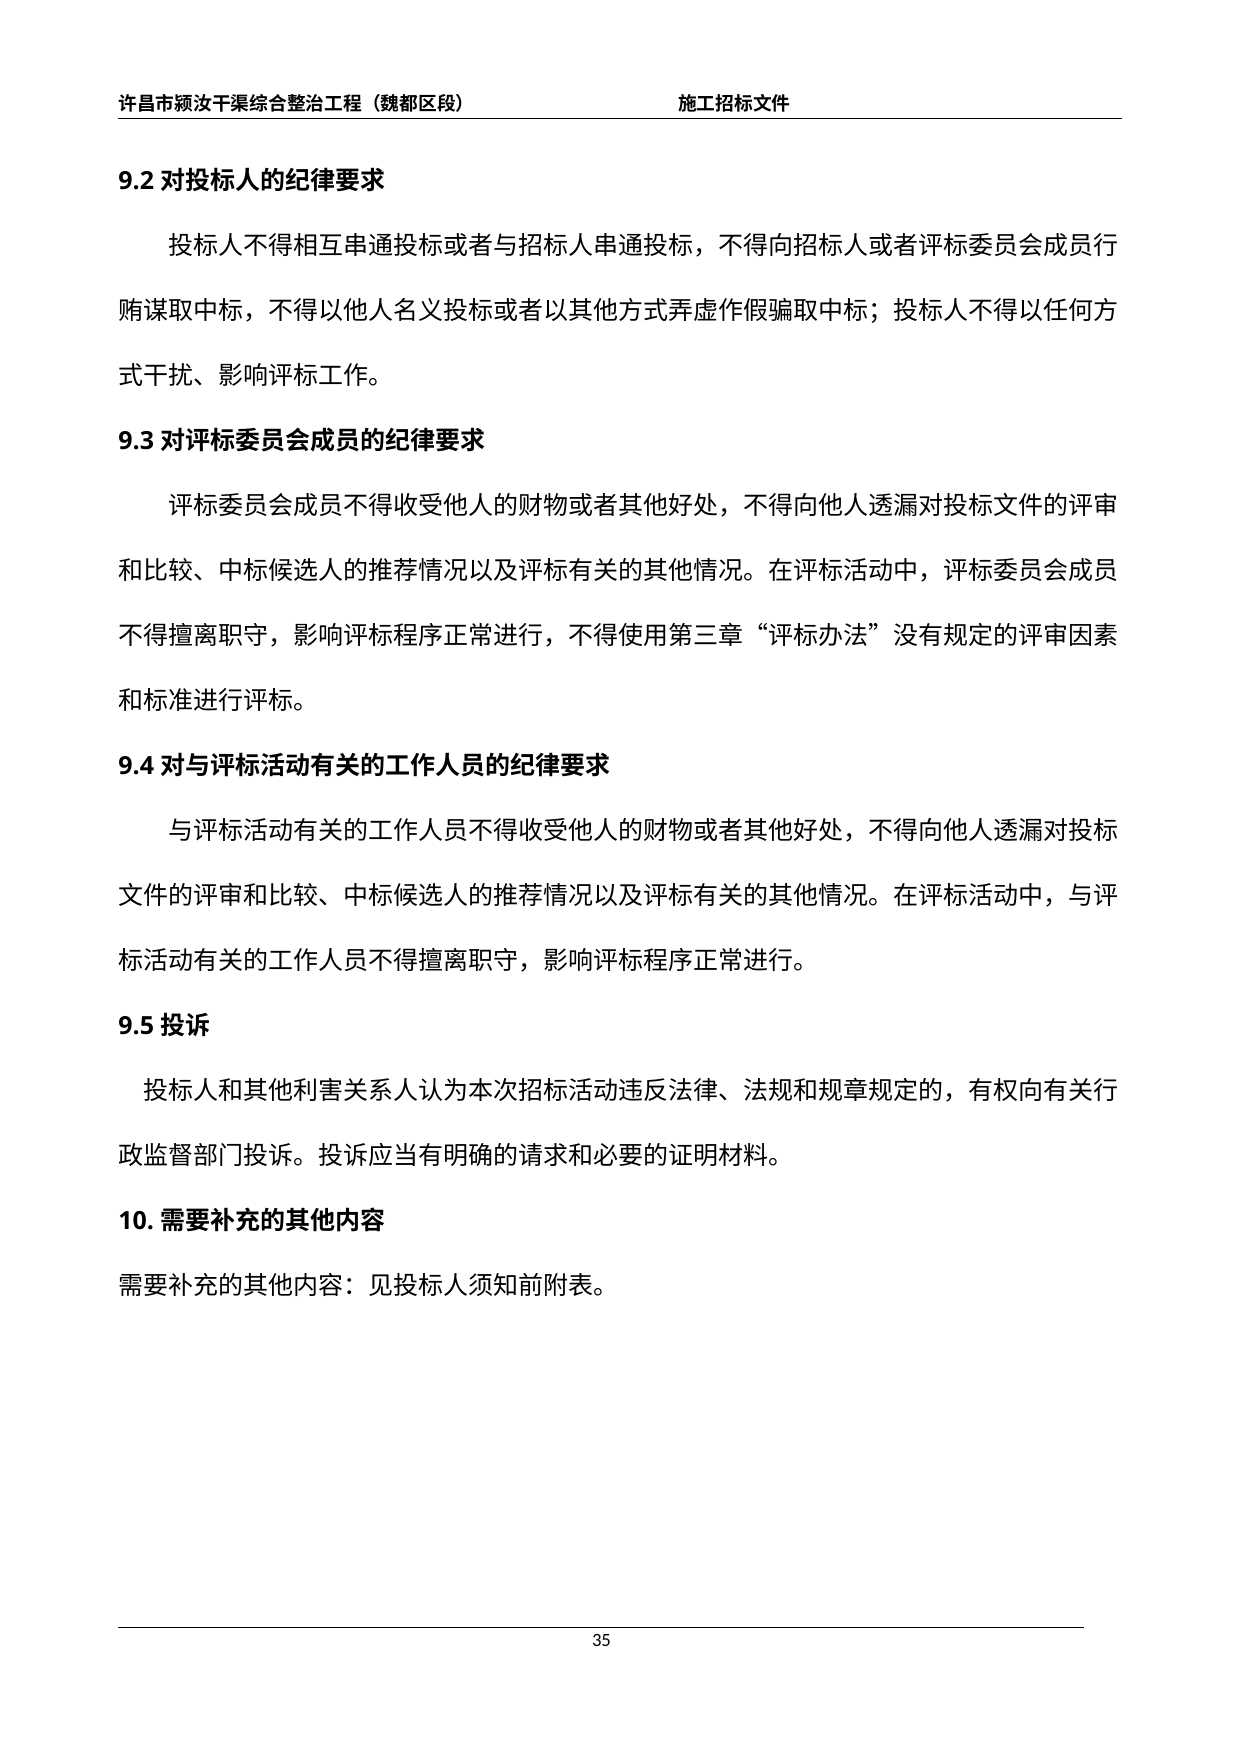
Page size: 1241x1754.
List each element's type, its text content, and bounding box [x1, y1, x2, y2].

text 9.5 投诉 [118, 991, 1122, 1056]
text 9.3 对评标委员会成员的纪律要求 [118, 406, 1122, 471]
text 9.2 对投标人的纪律要求 [118, 146, 1122, 211]
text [118, 1251, 1122, 1316]
text 与评标活动有关的工作人员不得收受他人的财物或者其他好处，不得向他人透漏对投标文件的评审和比较、中标候选人的推荐情况以及评标有关的其他情况。在评标活动中，与评标活动有关的工作人员不得擅离职守，影响评标程序正常进行。 [118, 796, 1122, 991]
text 投标人和其他利害关系人认为本次招标活动违反法律、法规和规章规定的，有权向有关行政监督部门投诉。投诉应当有明确的请求和必要的证明材料。 [118, 1056, 1122, 1186]
text 10. 需要补充的其他内容 [118, 1186, 1122, 1251]
text 评标委员会成员不得收受他人的财物或者其他好处，不得向他人透漏对投标文件的评审和比较、中标候选人的推荐情况以及评标有关的其他情况。在评标活动中，评标委员会成员不得擅离职守，影响评标程序正常进行，不得使用第三章“评标办法”没有规定的评审因素和标准进行评标。 [118, 471, 1122, 731]
text 投标人不得相互串通投标或者与招标人串通投标，不得向招标人或者评标委员会成员行贿谋取中标，不得以他人名义投标或者以其他方式弄虚作假骗取中标；投标人不得以任何方式干扰、影响评标工作。 [118, 211, 1122, 406]
text 9.4 对与评标活动有关的工作人员的纪律要求 [118, 731, 1122, 796]
